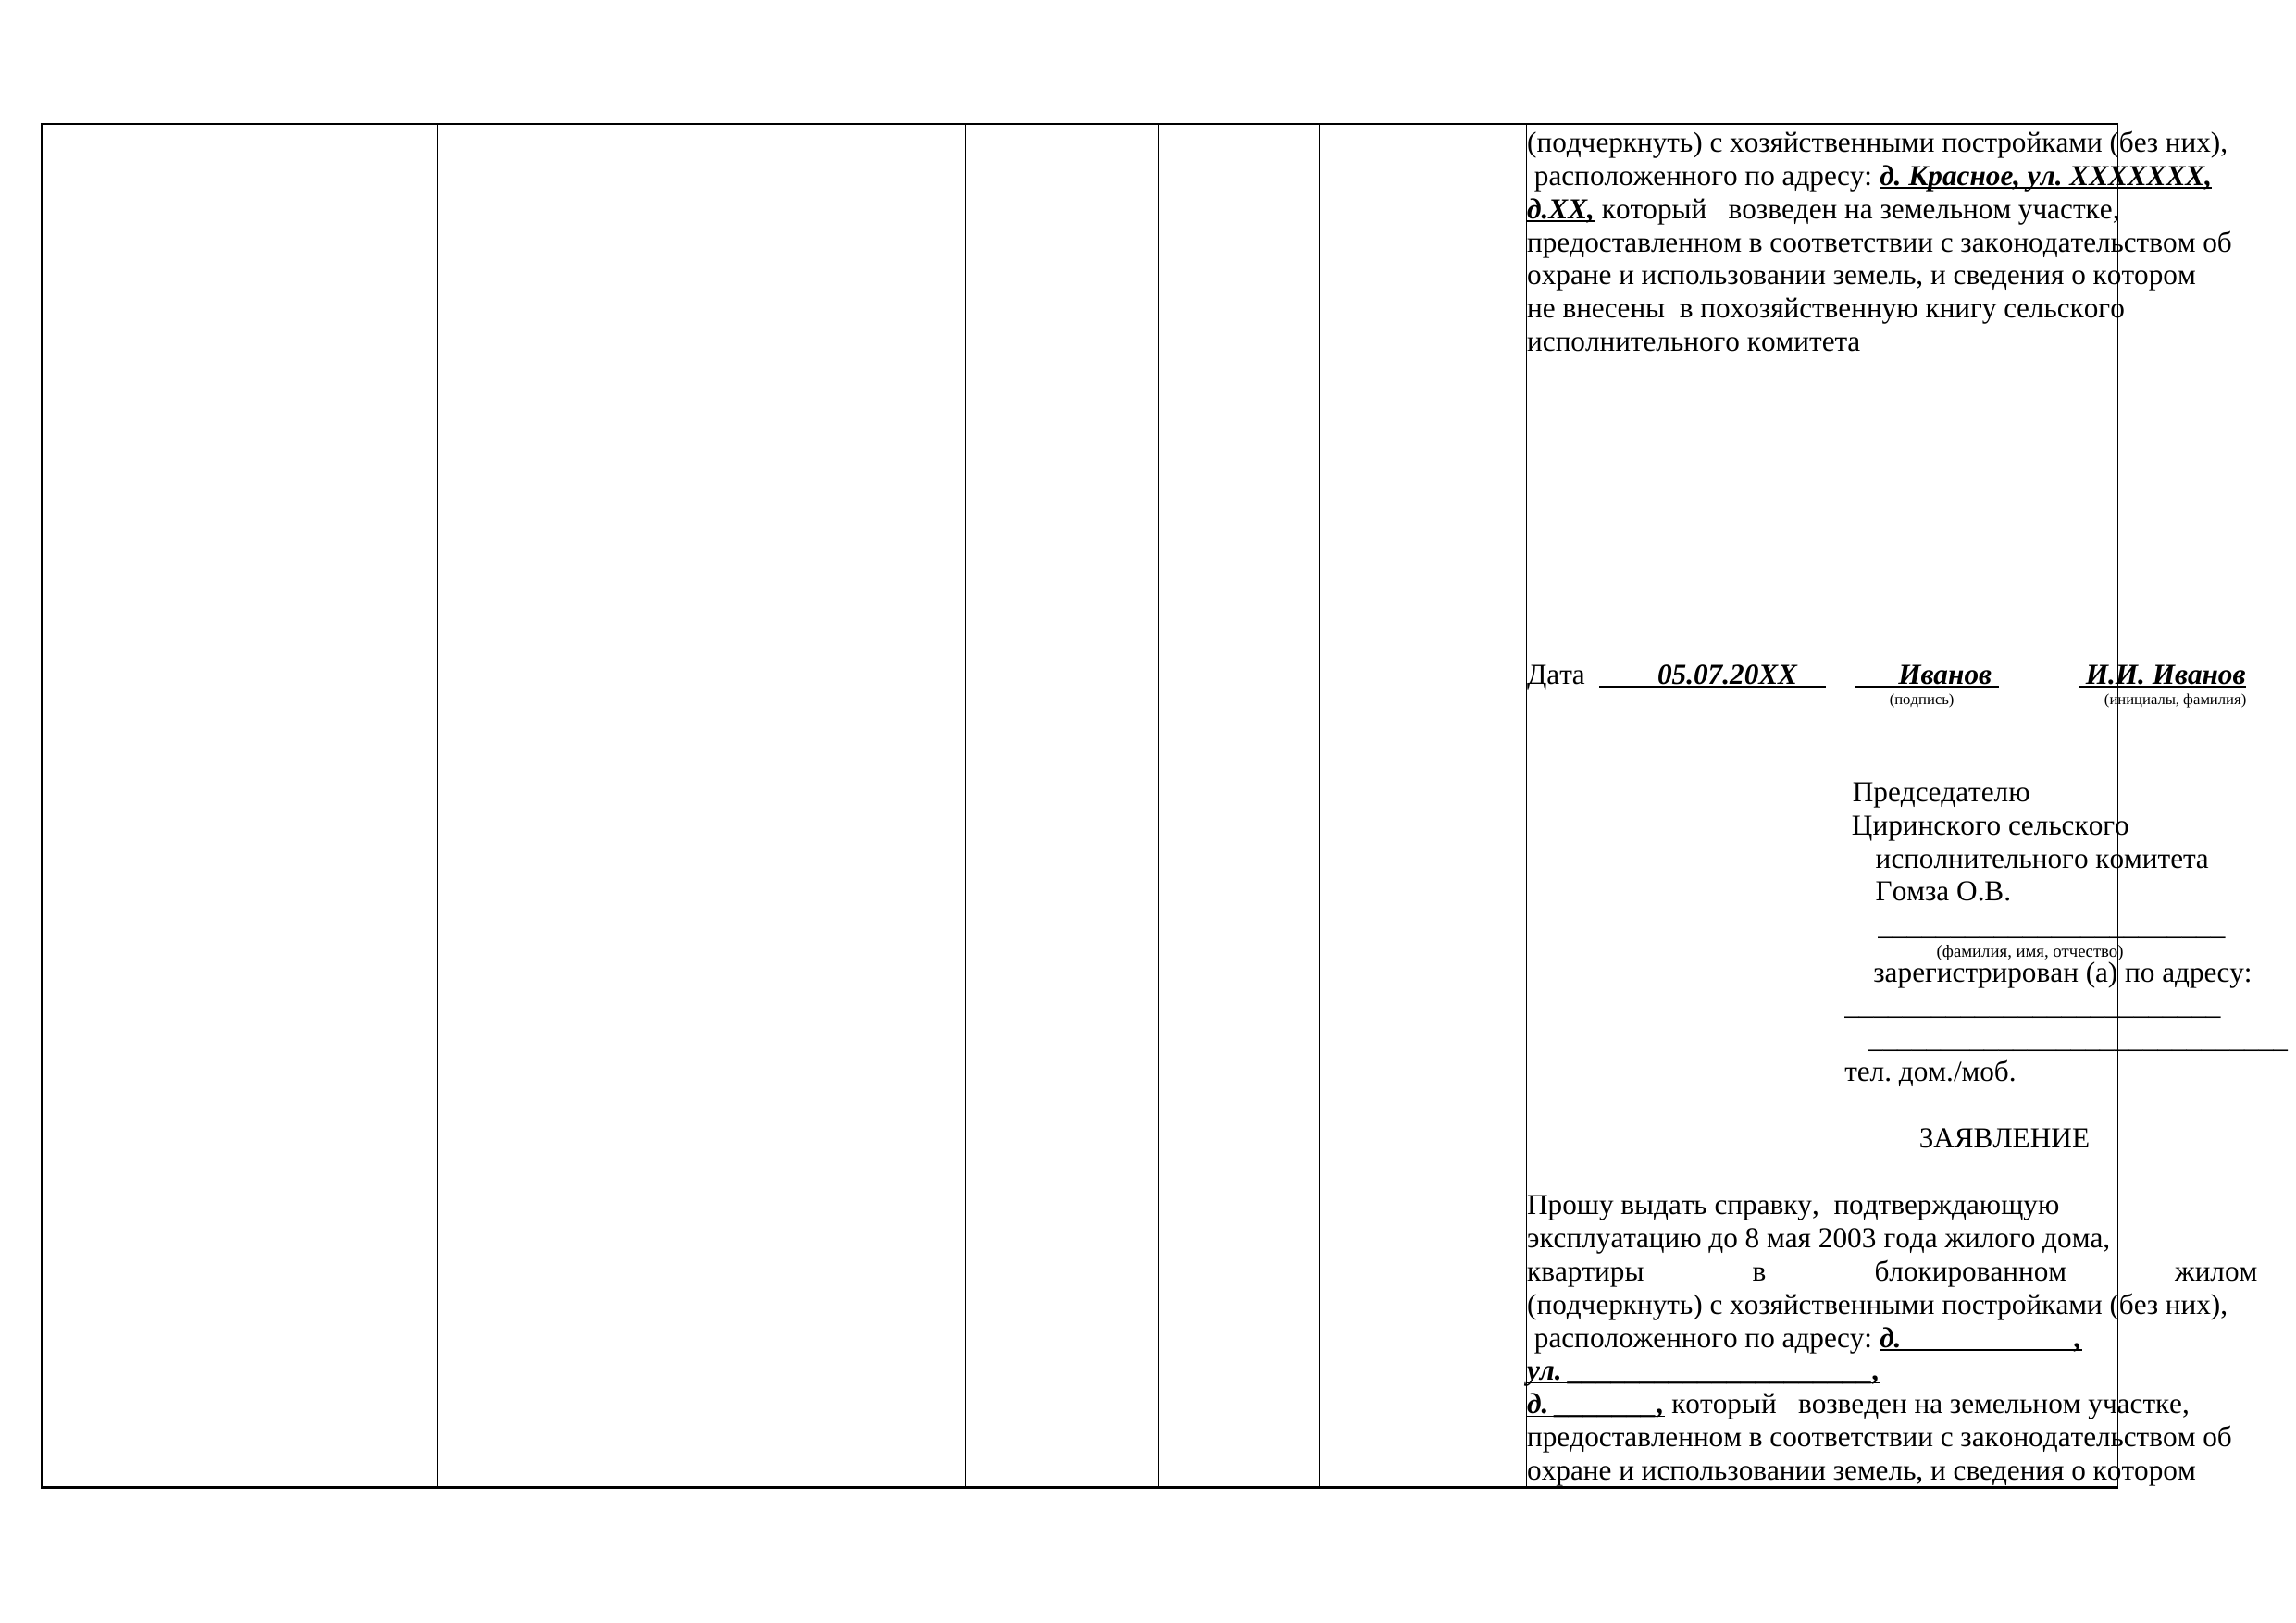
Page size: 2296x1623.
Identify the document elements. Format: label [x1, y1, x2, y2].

table_cell [1320, 125, 1526, 1486]
table_cell [966, 125, 1158, 1486]
table_cell [1527, 125, 2117, 1486]
table_cell [43, 125, 437, 1486]
table_cell [438, 125, 965, 1486]
table_cell [1159, 125, 1319, 1486]
